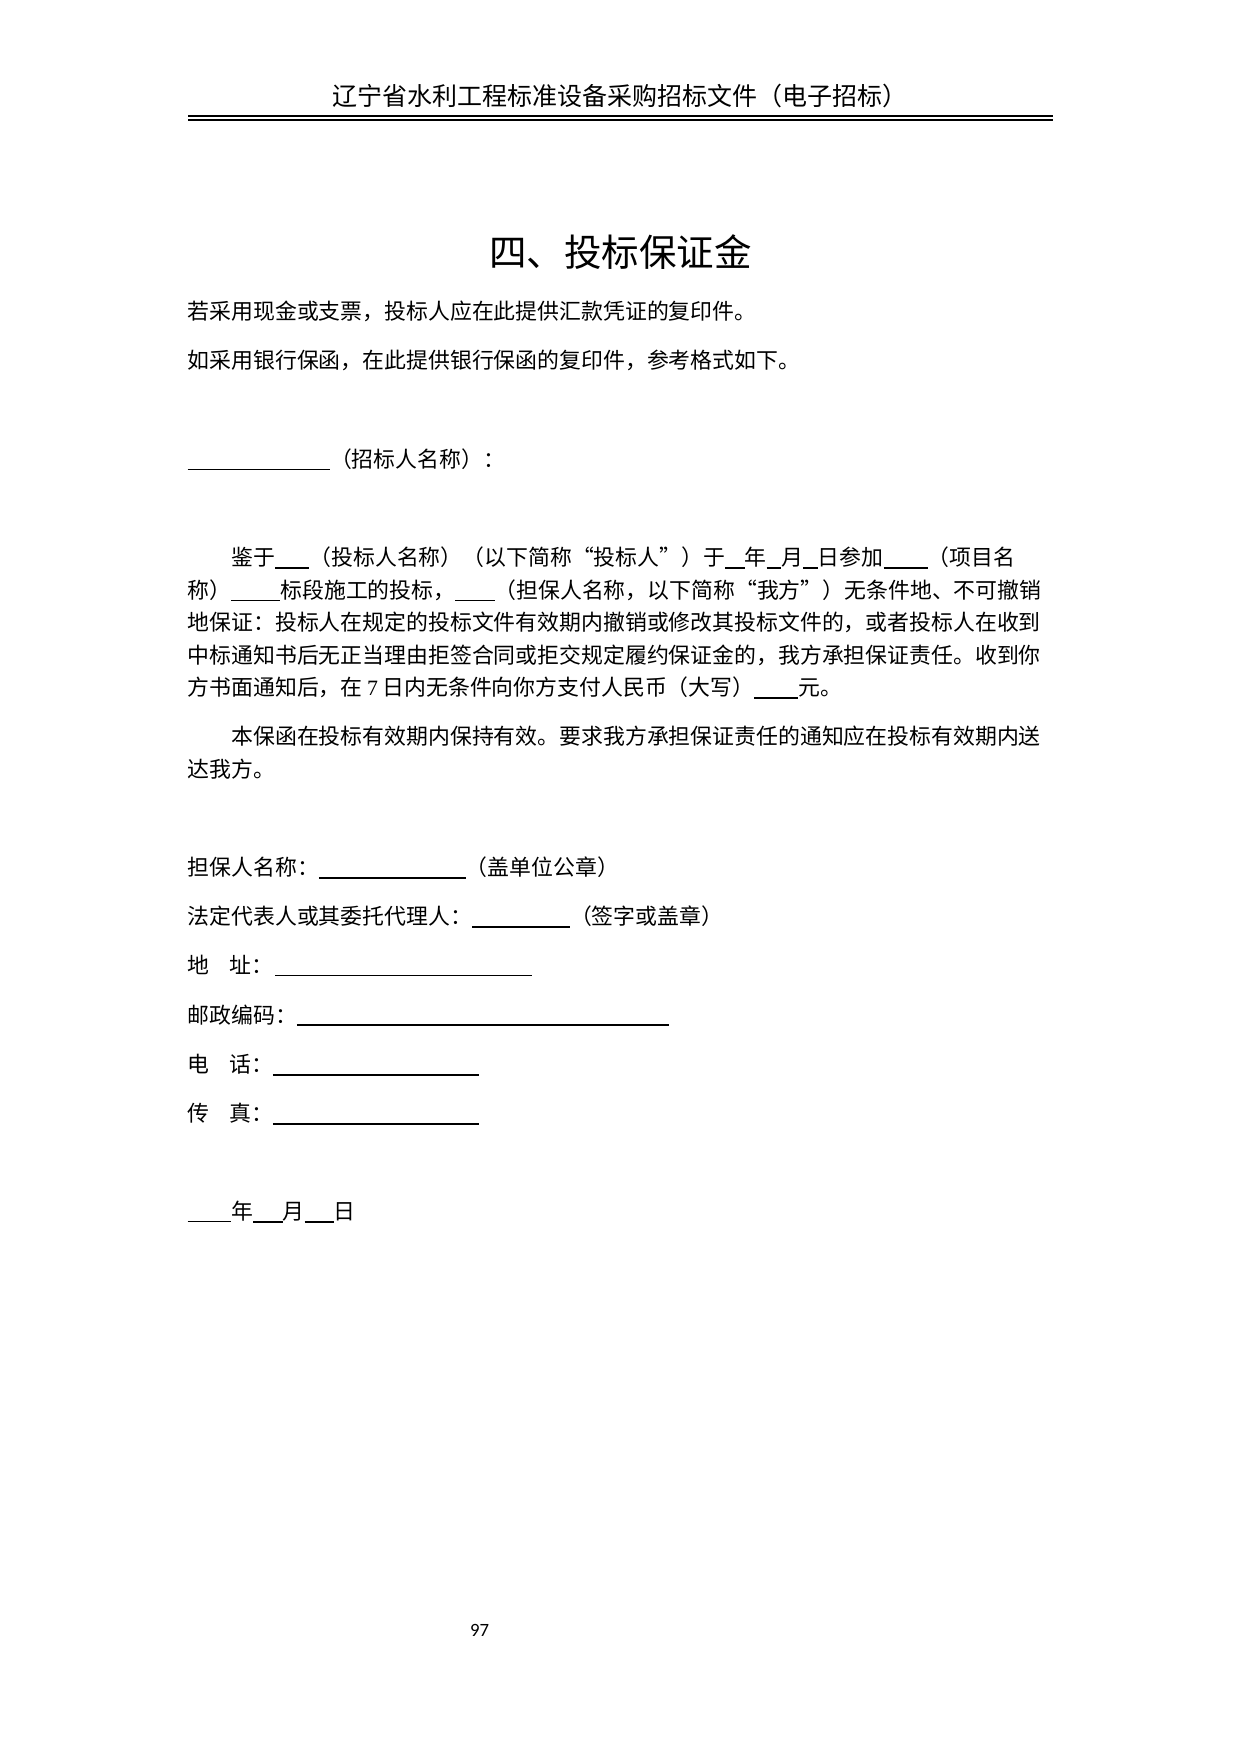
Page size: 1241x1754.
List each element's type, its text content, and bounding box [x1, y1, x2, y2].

text 如采用银行保函，在此提供银行保函的复印件，参考格式如下。 [187, 343, 1053, 376]
text 年 月 日 [187, 1194, 1053, 1226]
text 鉴于 （投标人名称）（以下简称“投标人”）于 年 月 日参加 （项目名称） 标段施工的投标， （担保人名称，以下简称“我方”）无条件地、不可撤销地保证：投标人在规定的投标文件有效期内撤销或修改其投标文件的，或者投标人在收到中标通知书后无正当理由拒签合同或拒交规定履约保证金的，我方承担保证责任。收到你方书面通知后，在7日内无条件向你方支付人民币（大写） 元。 [187, 540, 1053, 702]
text 法定代表人或其委托代理人： （签字或盖章） [187, 899, 1053, 931]
text 传 真： [187, 1096, 1053, 1128]
text （招标人名称）： [187, 441, 1053, 474]
subtitle 四、投标保证金 [187, 223, 1053, 278]
text 邮政编码： [187, 997, 1053, 1030]
text 本保函在投标有效期内保持有效。要求我方承担保证责任的通知应在投标有效期内送达我方。 [187, 719, 1053, 784]
text 电 话： [187, 1046, 1053, 1079]
text 若采用现金或支票，投标人应在此提供汇款凭证的复印件。 [187, 294, 1053, 326]
text 地 址： [187, 948, 1053, 981]
text 担保人名称： （盖单位公章） [187, 850, 1053, 882]
